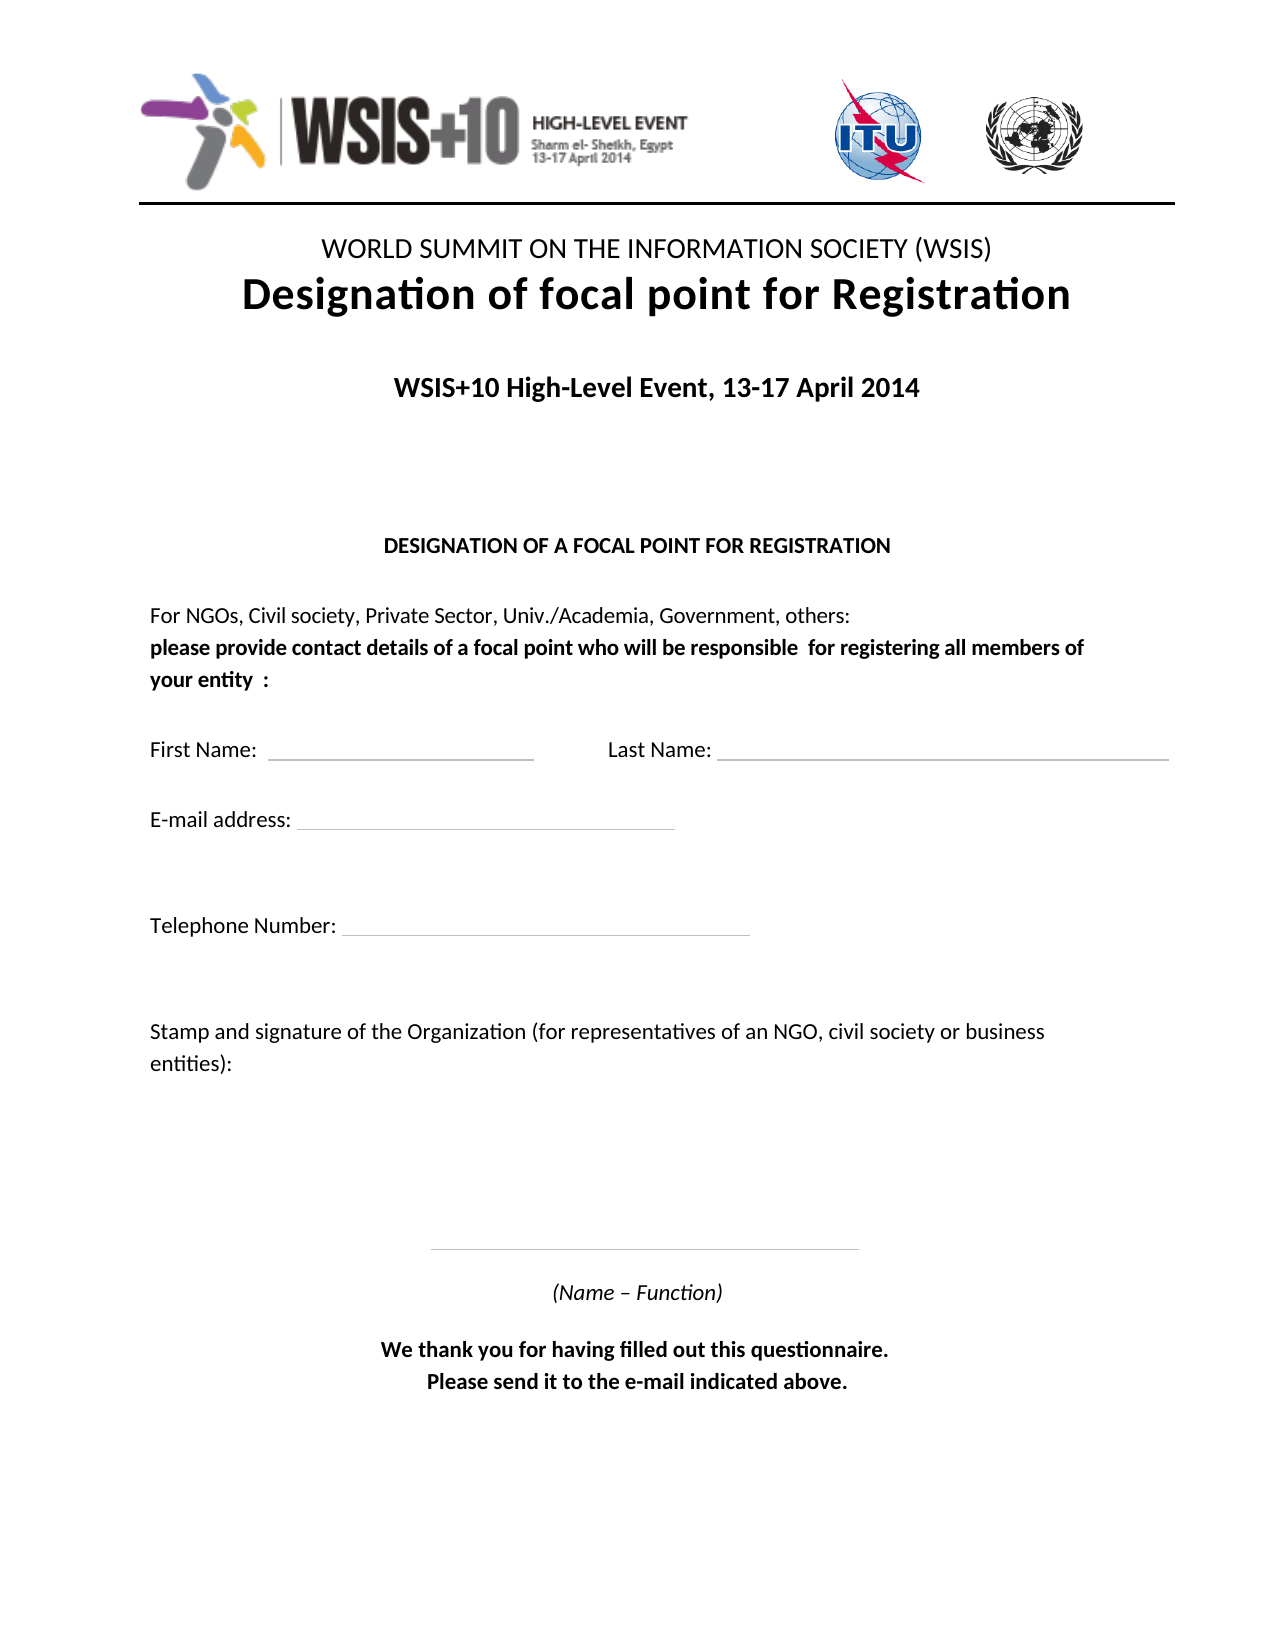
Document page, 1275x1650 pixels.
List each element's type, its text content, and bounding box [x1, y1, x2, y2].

table_cell WSIS+10 High-Level Event, 13-17 April 2014 [139, 363, 1175, 404]
table_cell World Summit on the Information Society (WSIS) Designation of focal point for Registration [139, 205, 1175, 362]
text Telephone Number: [150, 911, 1125, 939]
text DESIGNATION OF A FOCAL POINT FOR REGISTRATION [150, 531, 1125, 559]
text For NGOs, Civil society, Private Sector, Univ./Academia, Government, others: please provide contact details of a focal point who will be responsible for registering all members of your entity : [150, 601, 1125, 693]
table_header [804, 69, 1175, 202]
picture [138, 72, 713, 196]
text E-mail address: [150, 805, 1125, 833]
text (Name – Function) [150, 1278, 1125, 1306]
text First Name: Last Name: [150, 735, 1125, 763]
picture [986, 97, 1083, 174]
table_header [139, 97, 804, 202]
text Stamp and signature of the Organization (for representatives of an NGO, civil society or business entities): [150, 1017, 1125, 1077]
text We thank you for having filled out this questionnaire. Please send it to the e-mail indicated above. [150, 1335, 1125, 1395]
